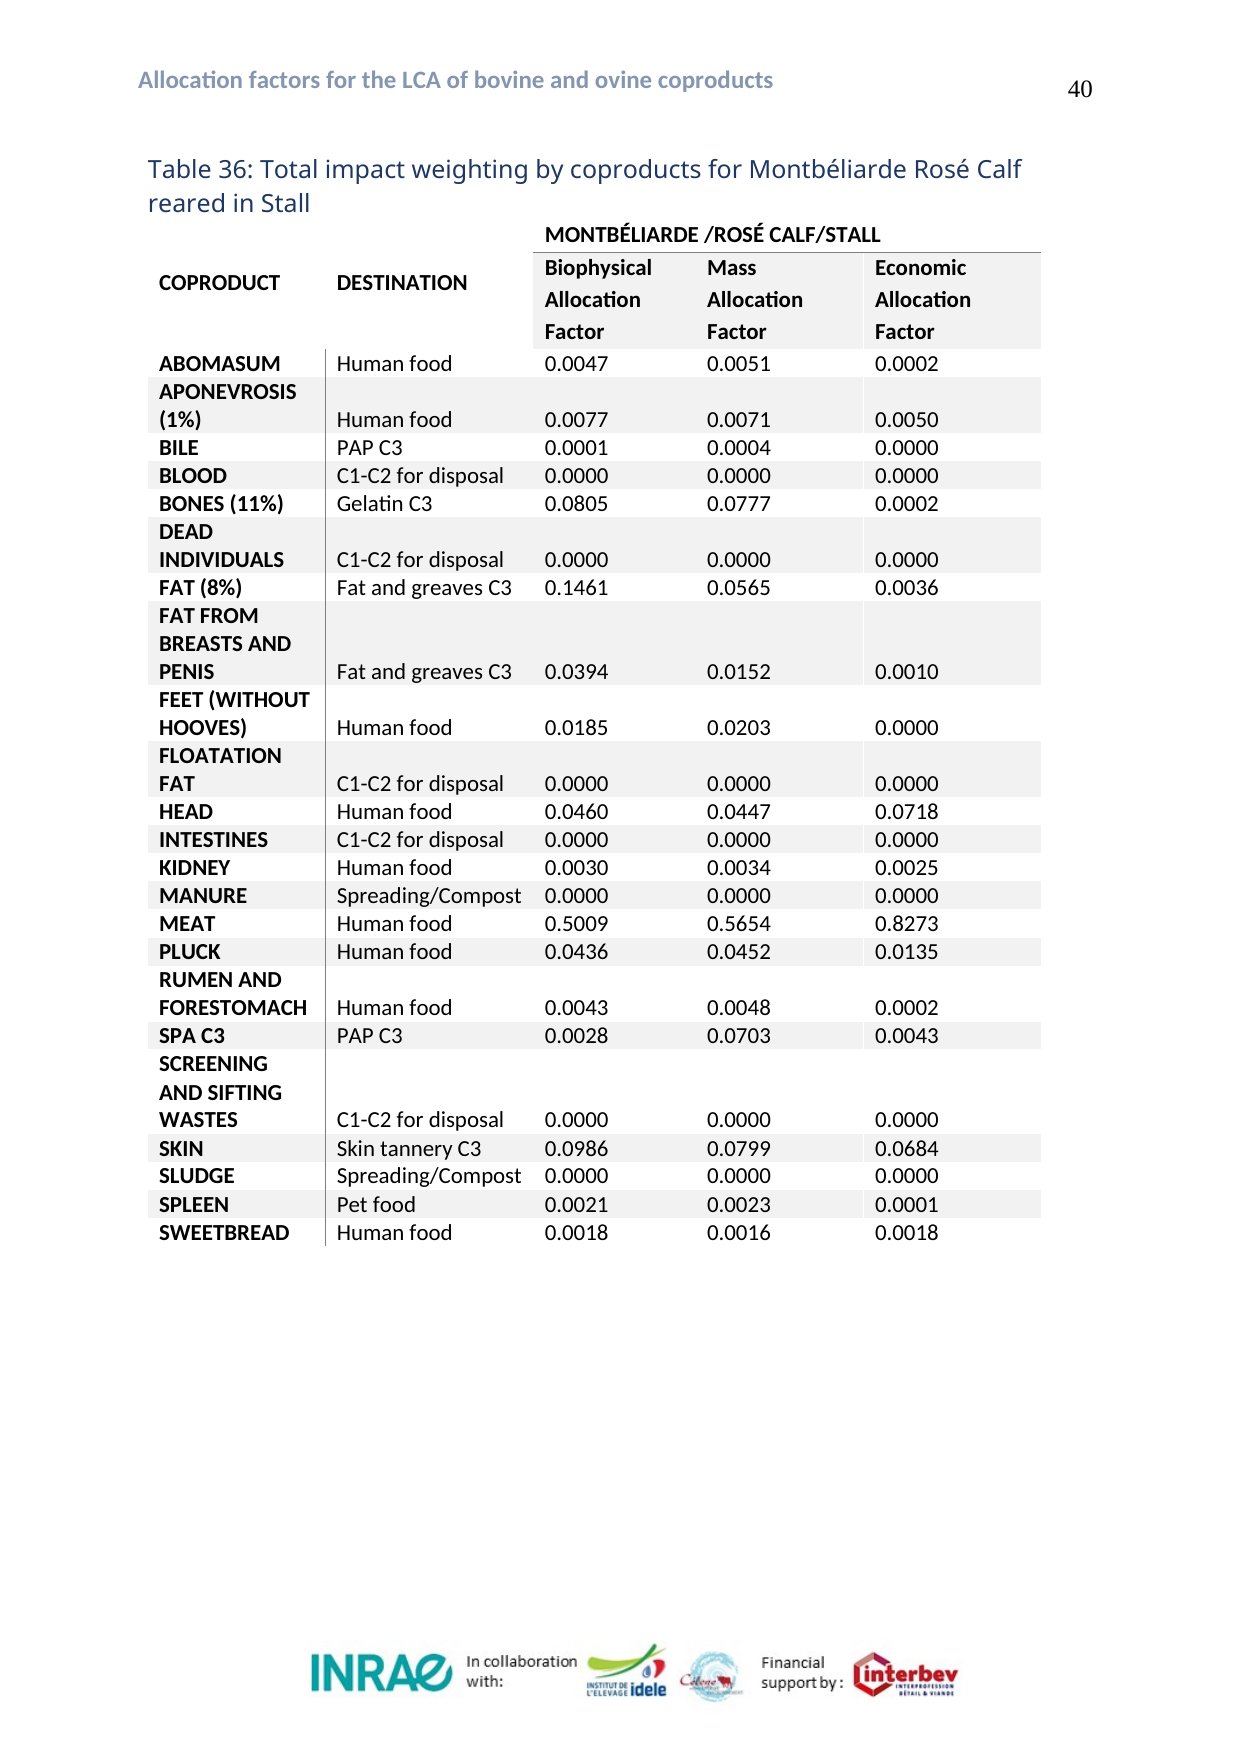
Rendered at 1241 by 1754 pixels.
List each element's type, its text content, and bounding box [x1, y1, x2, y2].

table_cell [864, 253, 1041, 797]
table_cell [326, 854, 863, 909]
picture [306, 1635, 963, 1713]
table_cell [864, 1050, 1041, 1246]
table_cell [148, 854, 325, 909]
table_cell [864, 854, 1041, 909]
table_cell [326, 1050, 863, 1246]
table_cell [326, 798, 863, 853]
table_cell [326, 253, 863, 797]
subtitle Table 36: Total impact weighting by coproducts for Montbéliarde Rosé Calf reared in Stall [148, 152, 1093, 220]
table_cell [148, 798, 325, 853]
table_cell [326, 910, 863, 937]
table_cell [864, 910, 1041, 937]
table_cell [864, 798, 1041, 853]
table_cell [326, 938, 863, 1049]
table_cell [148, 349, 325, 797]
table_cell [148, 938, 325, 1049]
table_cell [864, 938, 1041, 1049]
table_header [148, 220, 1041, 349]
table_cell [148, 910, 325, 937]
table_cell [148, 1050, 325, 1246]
